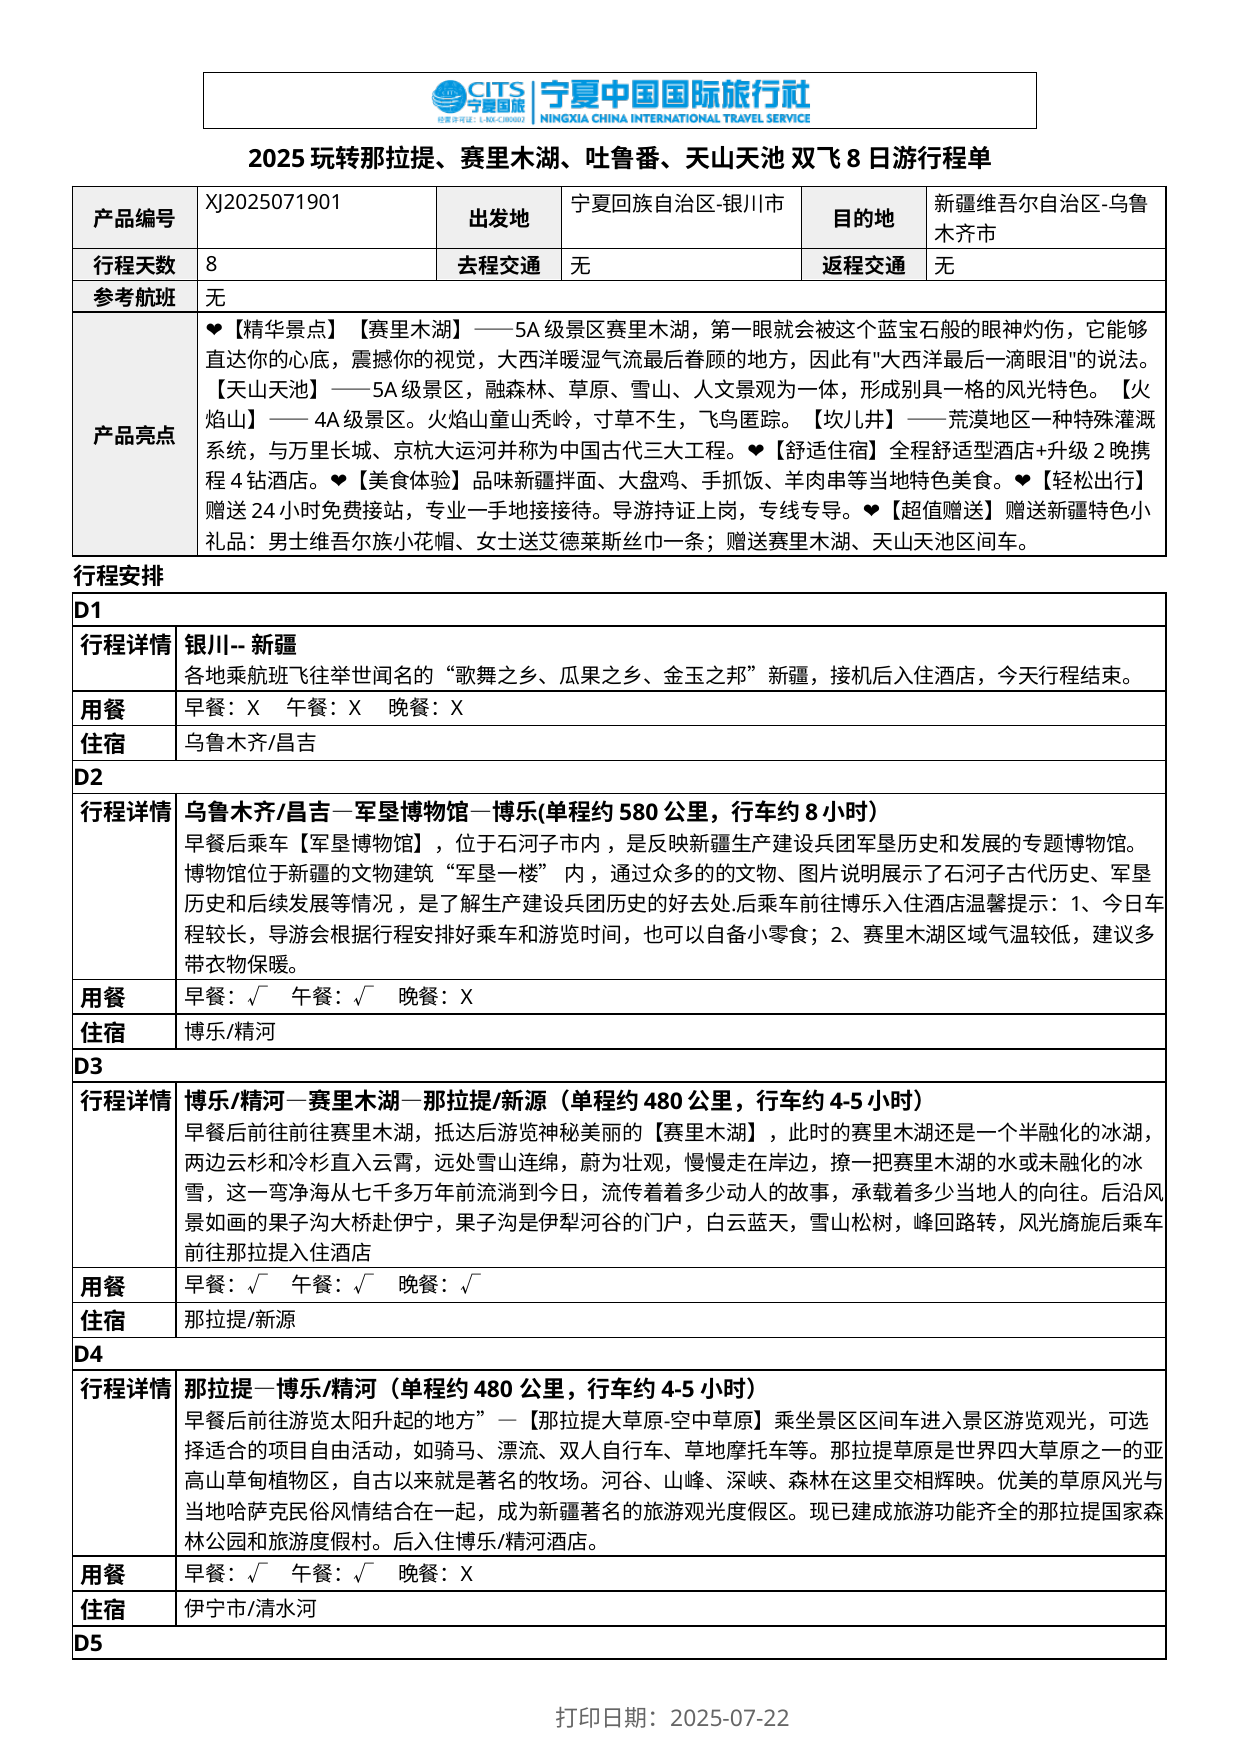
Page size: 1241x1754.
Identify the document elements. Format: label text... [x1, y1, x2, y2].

table_cell 8 [198, 249, 436, 279]
table_cell 无 [198, 281, 1165, 311]
table_header 目的地 [802, 187, 926, 248]
table_cell 博乐/精河 [177, 1015, 1165, 1048]
table_cell 产品亮点 [73, 313, 197, 555]
table_cell 行程详情 [73, 794, 175, 978]
table_header 宁夏回族自治区-银川市 [562, 187, 801, 248]
table_header 出发地 [437, 187, 561, 248]
table_header D1 [73, 594, 1165, 625]
table_cell 伊宁市/清水河 [177, 1592, 1165, 1625]
table_cell 住宿 [73, 1015, 175, 1048]
table_cell 那拉提/新源 [177, 1303, 1165, 1336]
table_cell 银川-- 新疆 各地乘航班飞往举世闻名的“歌舞之乡、瓜果之乡、金玉之邦”新疆，接机后入住酒店，今天行程结束。 [177, 627, 1165, 690]
table_cell 无 [562, 249, 801, 279]
table_cell D5 [73, 1627, 1165, 1658]
table_cell 住宿 [73, 1592, 175, 1625]
text 行程安排 [73, 558, 1167, 591]
table_cell 博乐/精河—赛里木湖—那拉提/新源（单程约480公里，行车约4-5小时） 早餐后前往前往赛里木湖，抵达后游览神秘美丽的【赛里木湖】，此时的赛里木湖还是一个半融化的冰湖，两边云杉和冷杉直入云霄，远处雪山连绵，蔚为壮观，慢慢走在岸边，撩一把赛里木湖的水或未融化的冰雪，这一弯净海从七千多万年前流淌到今日，流传着着多少动人的故事，承载着多少当地人的向往。后沿风景如画的果子沟大桥赴伊宁，果子沟是伊犁河谷的门户，白云蓝天，雪山松树，峰回路转，风光旖旎后乘车前往那拉提入住酒店 [177, 1083, 1165, 1267]
table_cell 无 [927, 249, 1165, 279]
table_cell 用餐 [73, 980, 175, 1013]
table_cell 早餐：√ 午餐：√ 晚餐：√ [177, 1268, 1165, 1302]
table_cell 用餐 [73, 1268, 175, 1302]
table_header XJ2025071901 [198, 187, 436, 248]
table_cell 去程交通 [437, 249, 561, 279]
table_cell 早餐：X 午餐：X 晚餐：X [177, 692, 1165, 725]
table_cell 住宿 [73, 726, 175, 759]
table_cell 行程详情 [73, 1371, 175, 1555]
table_cell 参考航班 [73, 281, 197, 311]
table_cell 早餐：√ 午餐：√ 晚餐：X [177, 1557, 1165, 1590]
table_cell 行程天数 [73, 249, 197, 279]
table_cell 返程交通 [802, 249, 926, 279]
table_cell D4 [73, 1338, 1165, 1369]
table_cell 行程详情 [73, 627, 175, 690]
table_cell 乌鲁木齐/昌吉 [177, 726, 1165, 759]
table_cell 乌鲁木齐/昌吉—军垦博物馆—博乐(单程约580公里，行车约8小时） 早餐后乘车【军垦博物馆】，位于石河子市内 ，是反映新疆生产建设兵团军垦历史和发展的专题博物馆。博物馆位于新疆的文物建筑“军垦一楼” 内 ，通过众多的的文物、图片说明展示了石河子古代历史、军垦历史和后续发展等情况 ，是了解生产建设兵团历史的好去处.后乘车前往博乐入住酒店 [177, 794, 1165, 978]
table_cell 那拉提—博乐/精河（单程约480 公里，行车约4-5 小时） 早餐后前往游览太阳升起的地方”—【那拉提大草原-空中草原】乘坐景区区间车进入景区游览观光，可选择适合的项目自由活动，如骑马、漂流、双人自行车、草地摩托车等。那拉提草原是世界四大草原之一的亚高山草甸植物区，自古以来就是著名的牧场。河谷、山峰、深峡、森林在这里交相辉映。优美的草原风光与当地哈萨克民俗风情结合在一起，成为新疆著名的旅游观光度假区。现已建成旅游功能齐全的那拉提国家森林公园和旅游度假村。后入住博乐/精河酒店。 [177, 1371, 1165, 1555]
table_cell ❤【精华景点】 [198, 313, 1165, 555]
picture [204, 73, 1036, 128]
table_cell 住宿 [73, 1303, 175, 1336]
table_cell 用餐 [73, 1557, 175, 1590]
table_cell 行程详情 [73, 1083, 175, 1267]
table_cell 早餐：√ 午餐：√ 晚餐：X [177, 980, 1165, 1013]
table_cell 用餐 [73, 692, 175, 725]
table_header 新疆维吾尔自治区-乌鲁木齐市 [927, 187, 1165, 248]
table_cell D2 [73, 761, 1165, 792]
text 2025玩转那拉提、赛里木湖、吐鲁番、天山天池 双飞 8 日游行程单 [73, 139, 1167, 175]
table_header 产品编号 [73, 187, 197, 248]
table_cell D3 [73, 1050, 1165, 1081]
